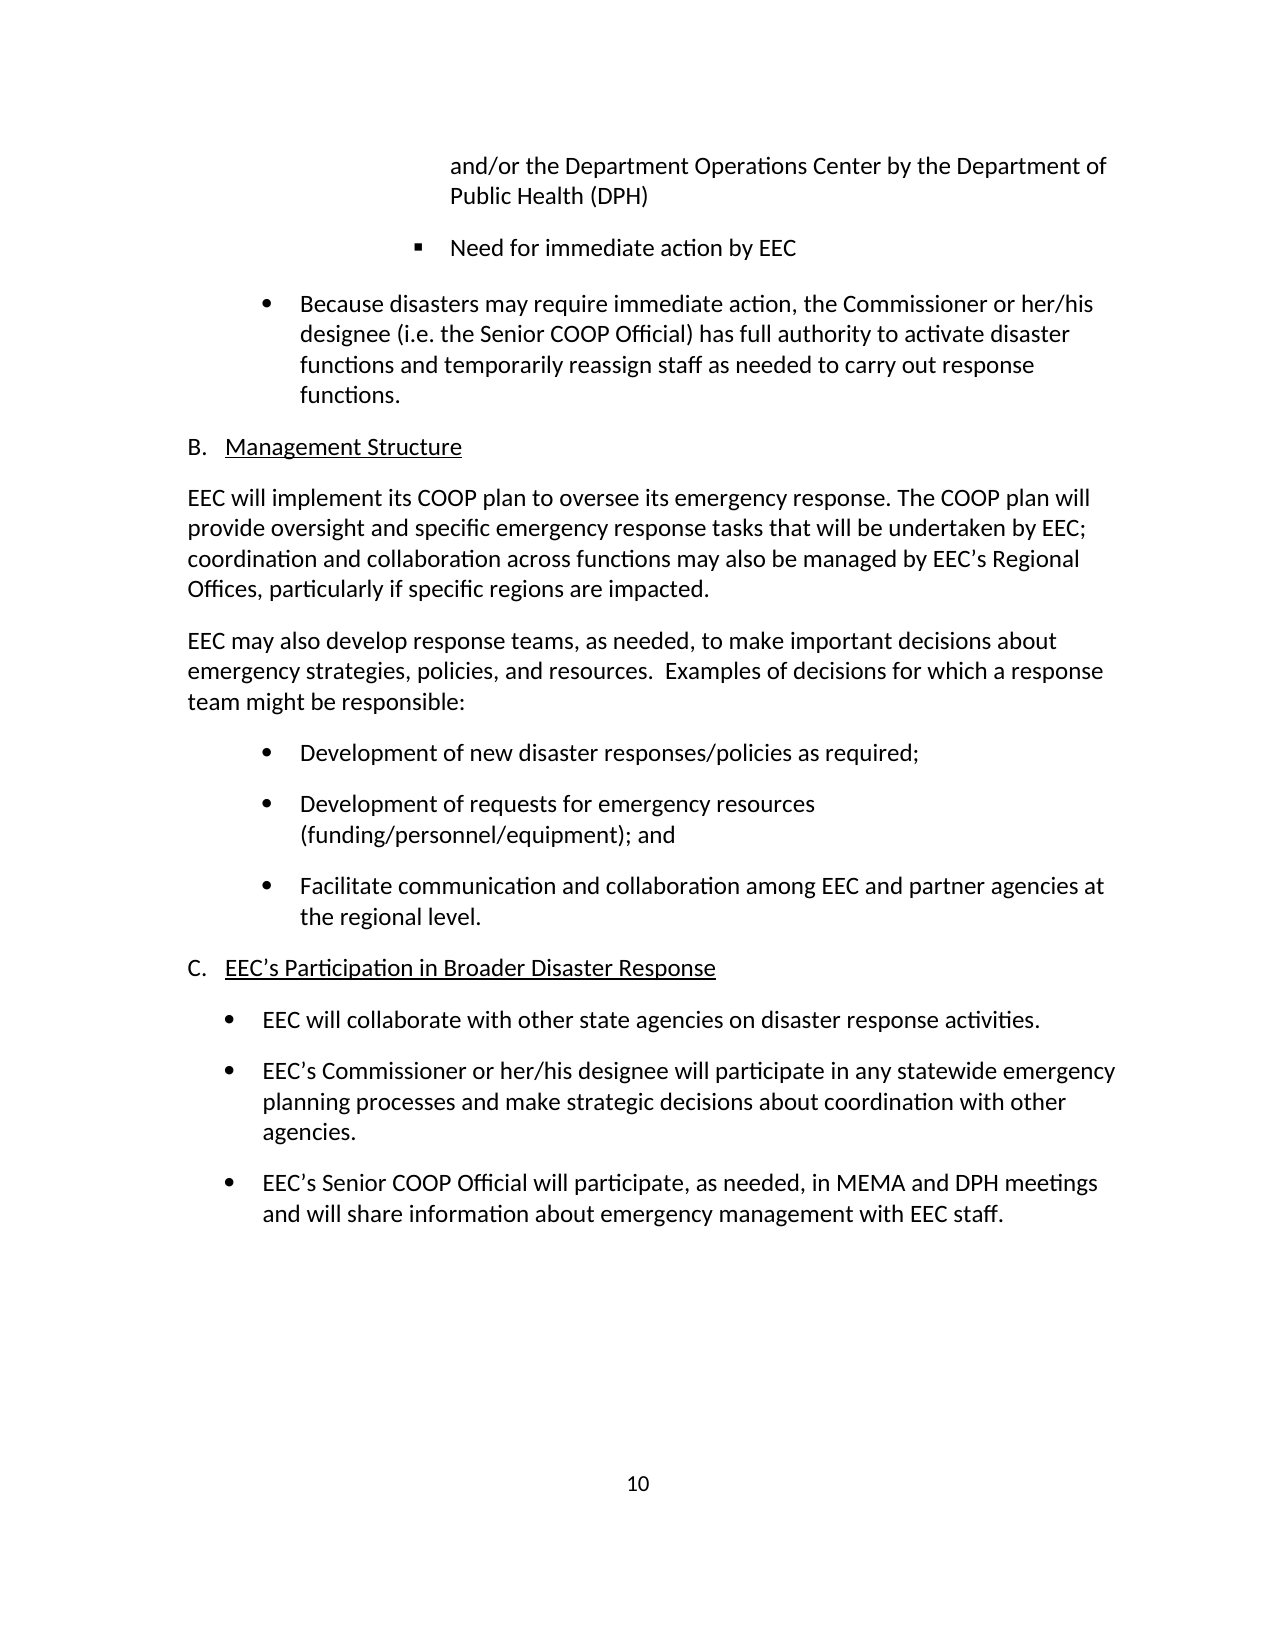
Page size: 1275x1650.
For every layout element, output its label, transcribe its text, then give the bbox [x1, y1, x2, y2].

list EEC will collaborate with other state agencies on disaster response activities. [225, 1004, 1125, 1034]
list Need for immediate action by EEC [412, 232, 1125, 262]
list Development of new disaster responses/policies as required; [262, 737, 1125, 768]
list EEC’s Participation in Broader Disaster Response [187, 952, 1125, 983]
text EEC may also develop response teams, as needed, to make important decisions about emergency strategies, policies, and resources. Examples of decisions for which a response team might be responsible: [187, 625, 1125, 716]
list Management Structure [187, 431, 1125, 461]
list EEC’s Senior COOP Official will participate, as needed, in MEMA and DPH meetings and will share information about emergency management with EEC staff. [225, 1167, 1125, 1228]
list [412, 150, 1125, 211]
list Development of requests for emergency resources (funding/personnel/equipment); and [262, 789, 1125, 850]
list Facilitate communication and collaboration among EEC and partner agencies at the regional level. [262, 871, 1125, 932]
text EEC will implement its COOP plan to oversee its emergency response. The COOP plan will provide oversight and specific emergency response tasks that will be undertaken by EEC; coordination and collaboration across functions may also be managed by EEC’s Regional Offices, particularly if specific regions are impacted. [187, 482, 1125, 604]
list Because disasters may require immediate action, the Commissioner or her/his designee (i.e. the Senior COOP Official) has full authority to activate disaster functions and temporarily reassign staff as needed to carry out response functions. [262, 288, 1125, 410]
list EEC’s Commissioner or her/his designee will participate in any statewide emergency planning processes and make strategic decisions about coordination with other agencies. [225, 1055, 1125, 1147]
